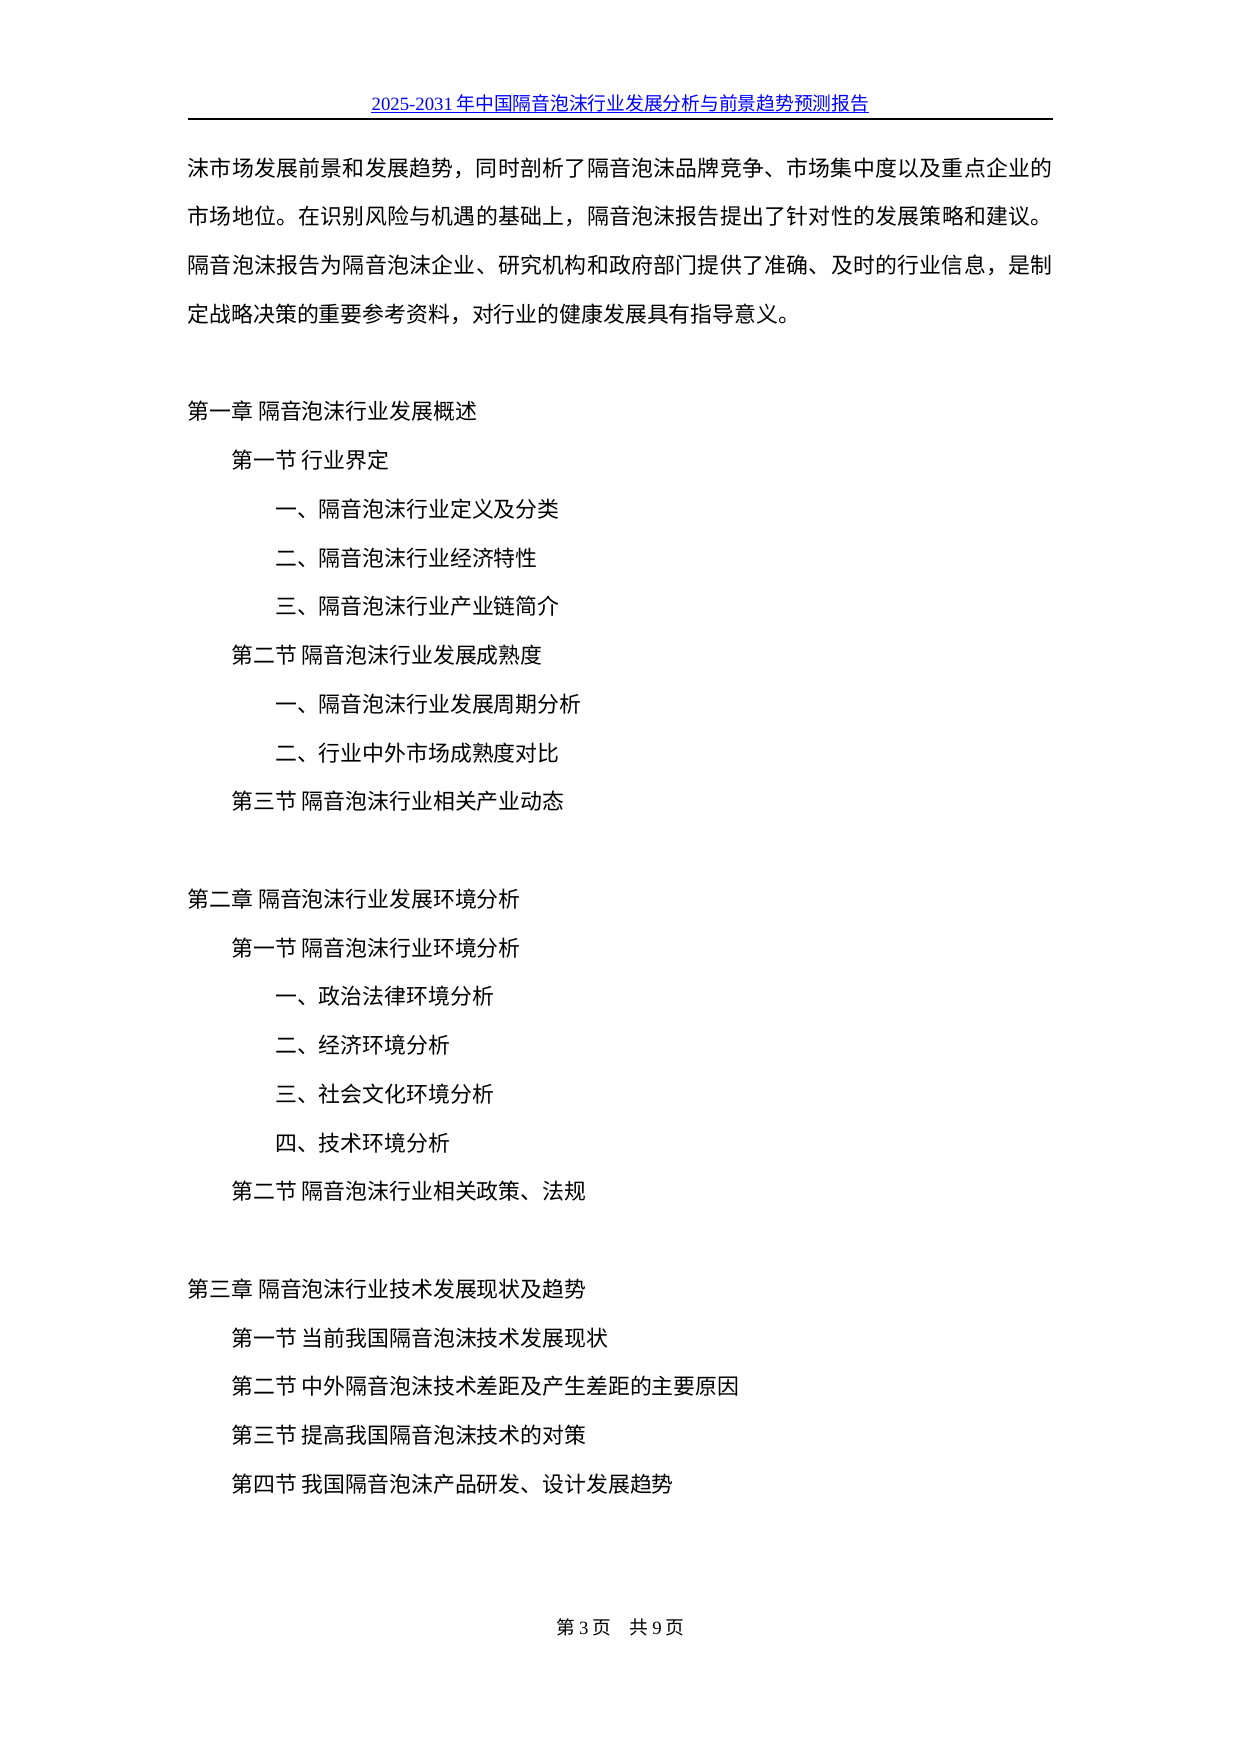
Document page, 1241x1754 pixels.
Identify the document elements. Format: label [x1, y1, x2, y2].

text [187, 150, 1053, 1499]
